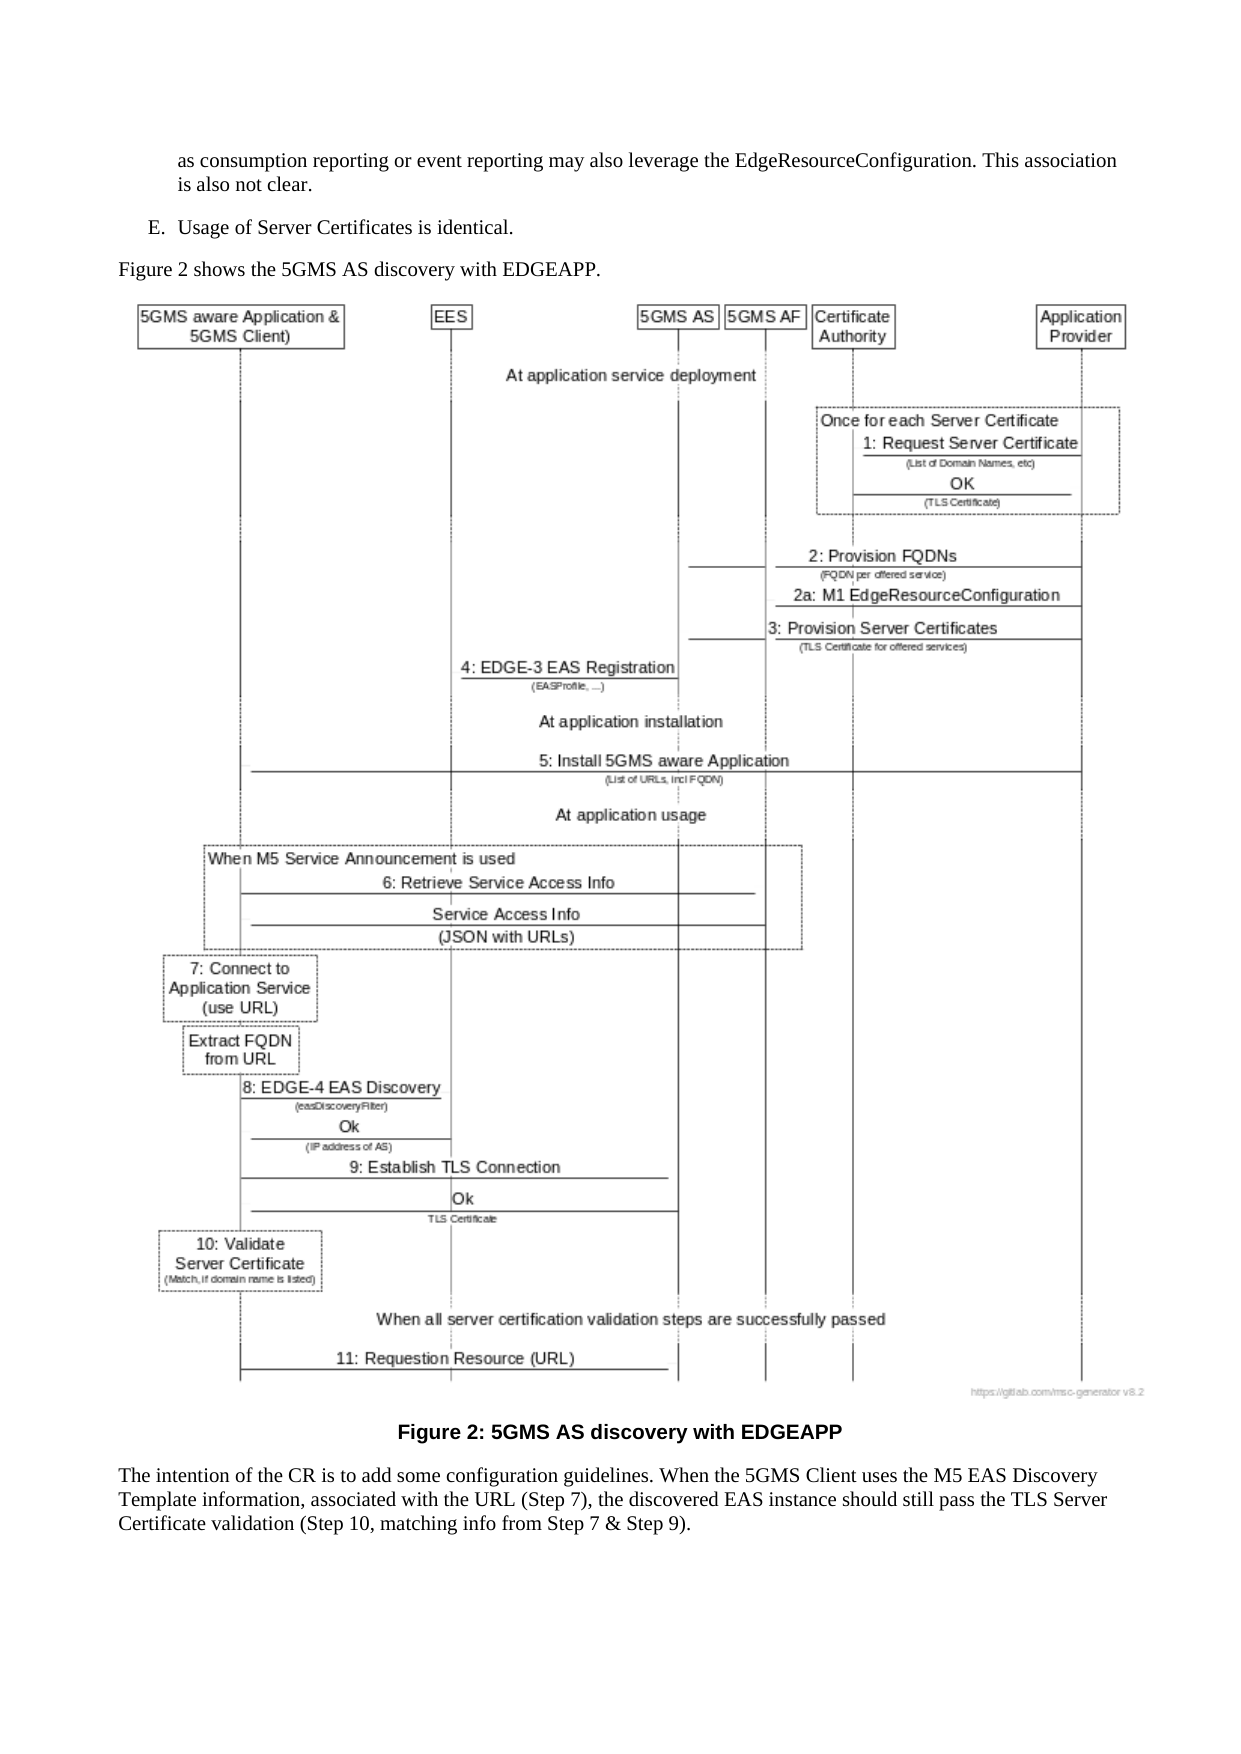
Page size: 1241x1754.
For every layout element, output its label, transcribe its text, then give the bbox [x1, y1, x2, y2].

text Figure 2: 5GMS AS discovery with EDGEAPP [118, 1420, 1122, 1444]
text Figure 2 shows the 5GMS AS discovery with EDGEAPP. [118, 257, 1122, 281]
text The intention of the CR is to add some configuration guidelines. When the 5GMS Client uses the M5 EAS Discovery Template information, associated with the URL (Step 7), the discovered EAS instance should still pass the TLS Server Certificate validation (Step 10, matching info from Step 7 & Step 9). [118, 1463, 1122, 1535]
text E. Usage of Server Certificates is identical. [148, 214, 1122, 239]
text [148, 148, 1122, 196]
